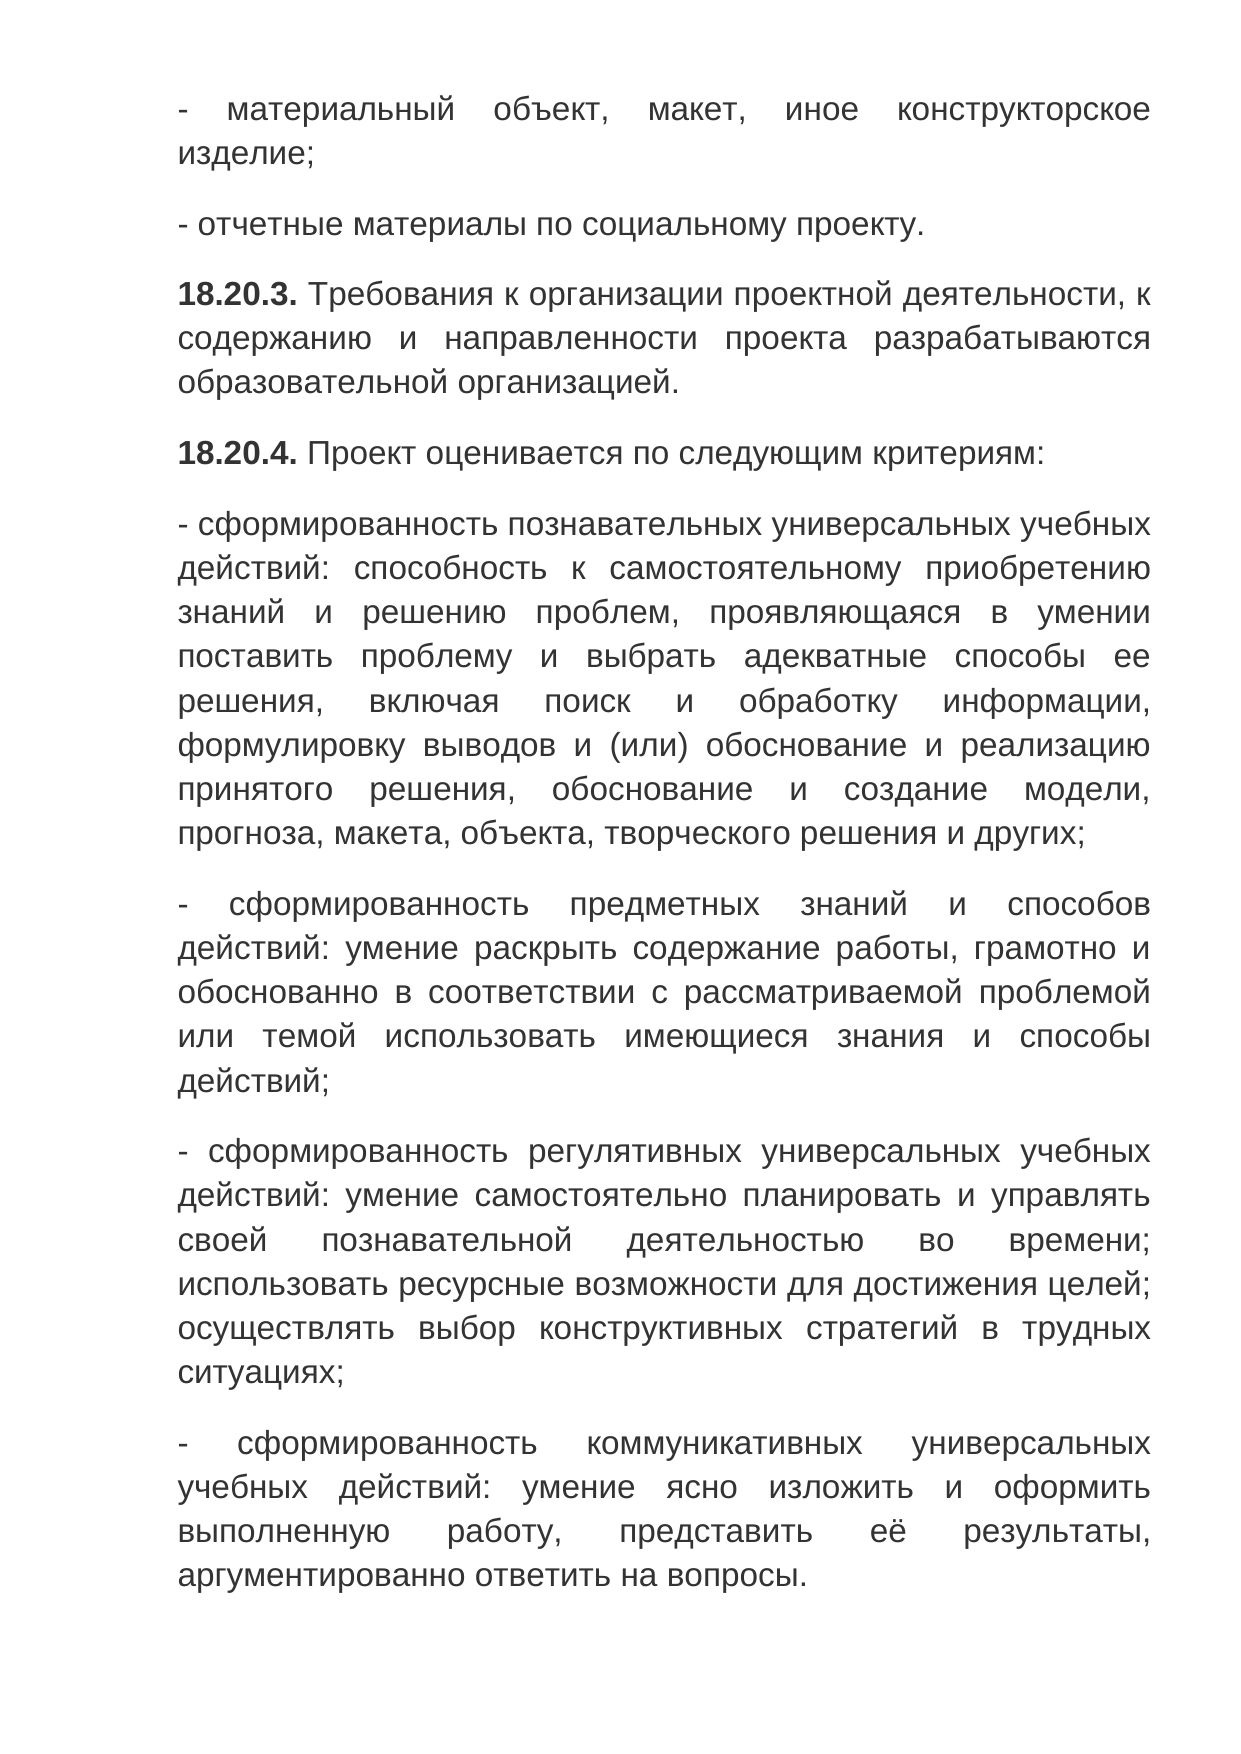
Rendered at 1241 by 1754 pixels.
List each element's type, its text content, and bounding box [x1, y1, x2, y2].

text - сформированность познавательных универсальных учебных действий: способность к самостоятельному приобретению знаний и решению проблем, проявляющаяся в умении поставить проблему и выбрать адекватные способы ее решения, включая поиск и обработку информации, формулировку выводов и (или) обоснование и реализацию принятого решения, обоснование и создание модели, прогноза, макета, объекта, творческого решения и других; [177, 504, 1152, 852]
text 18.20.4. Проект оценивается по следующим критериям: [177, 433, 1152, 472]
text - сформированность регулятивных универсальных учебных действий: умение самостоятельно планировать и управлять своей познавательной деятельностью во времени; использовать ресурсные возможности для достижения целей; осуществлять выбор конструктивных стратегий в трудных ситуациях; [177, 1131, 1152, 1391]
text - сформированность предметных знаний и способов действий: умение раскрыть содержание работы, грамотно и обоснованно в соответствии с рассматриваемой проблемой или темой использовать имеющиеся знания и способы действий; [177, 884, 1152, 1099]
text - материальный объект, макет, иное конструкторское изделие; [177, 89, 1152, 171]
text - отчетные материалы по социальному проекту. [177, 203, 1152, 242]
text - сформированность коммуникативных универсальных учебных действий: умение ясно изложить и оформить выполненную работу, представить её результаты, аргументированно ответить на вопросы. [177, 1423, 1152, 1594]
text 18.20.3. Требования к организации проектной деятельности, к содержанию и направленности проекта разрабатываются образовательной организацией. [177, 274, 1152, 401]
